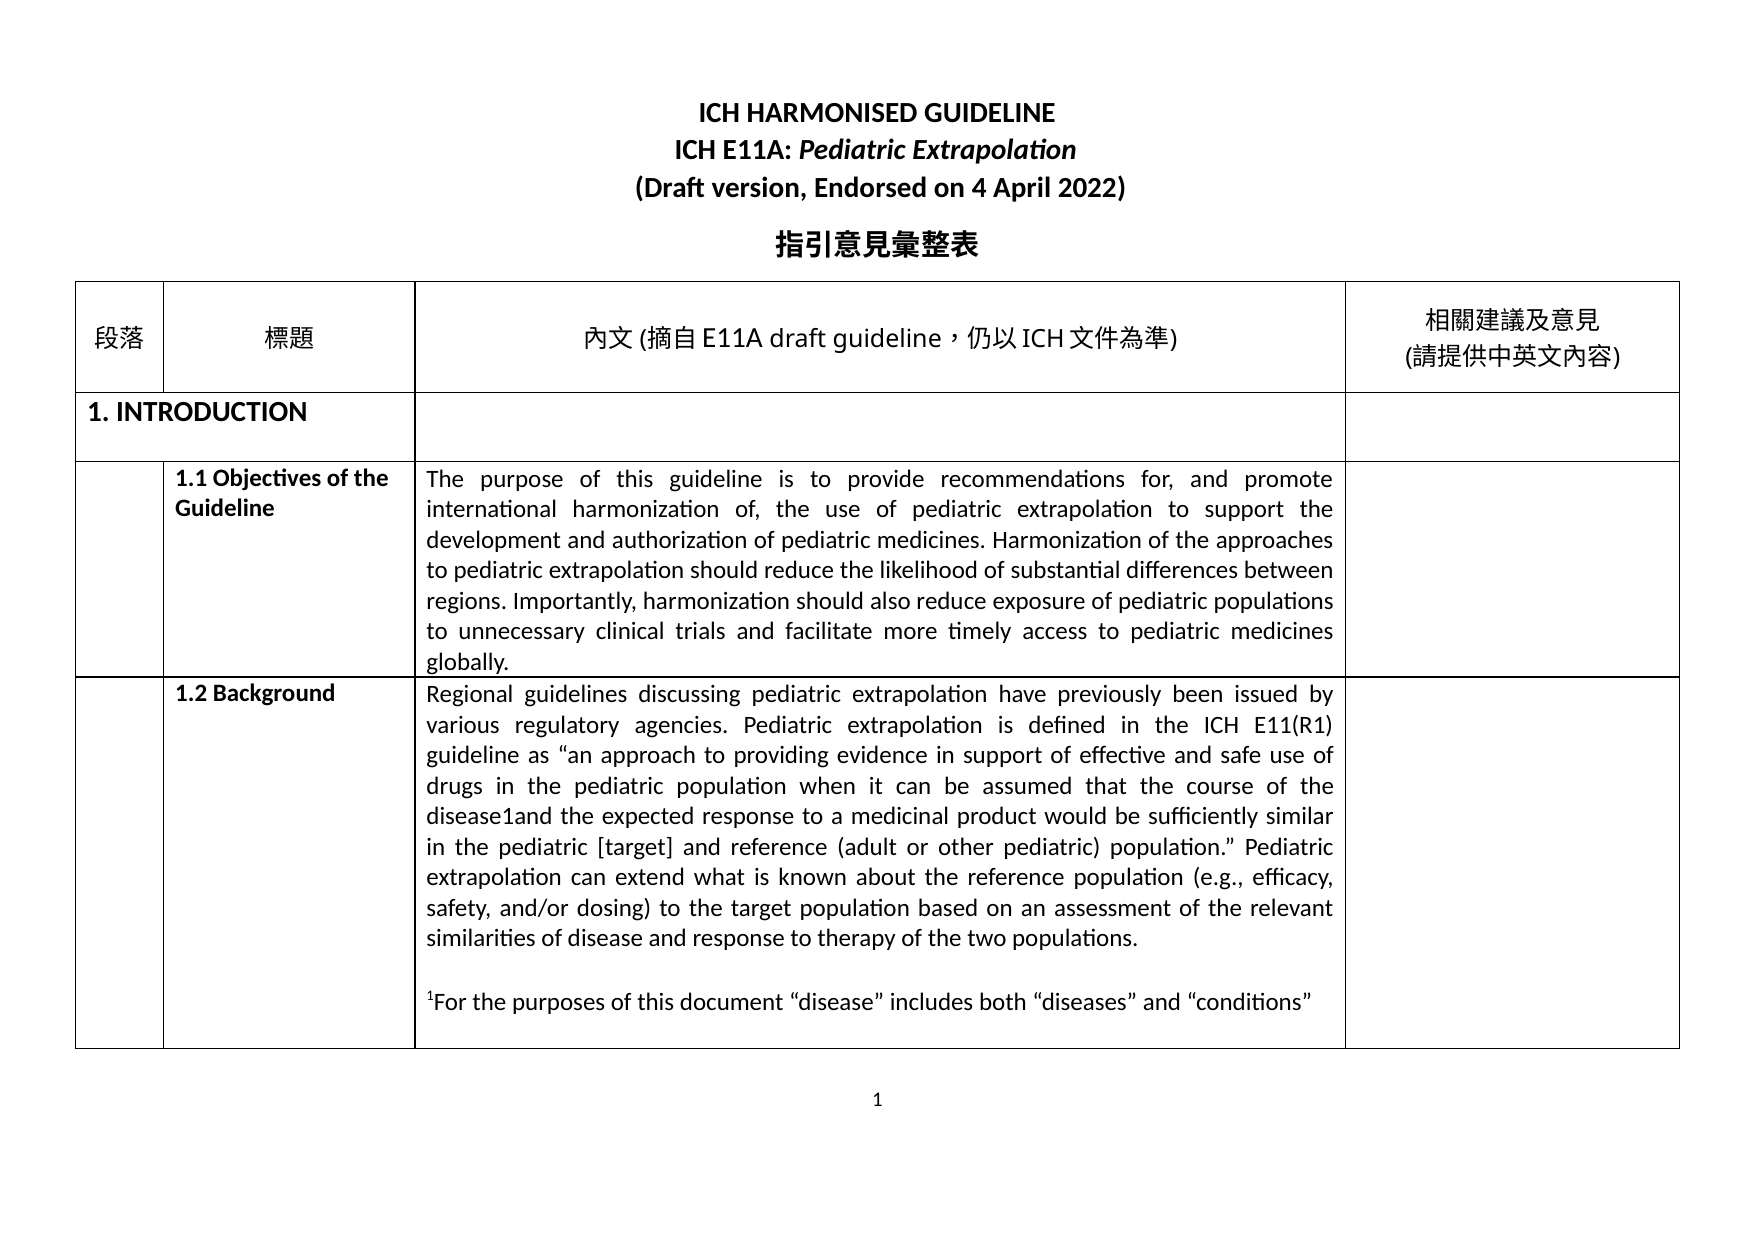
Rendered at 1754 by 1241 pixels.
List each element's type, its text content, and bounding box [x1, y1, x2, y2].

table_cell 1.1 Objectives of the Guideline [164, 462, 414, 676]
table_cell The purpose of this guideline is to provide recommendations for, and promote international harmonization of, the use of pediatric extrapolation to support the development and authorization of pediatric medicines. Harmonization of the approaches to pediatric extrapolation should reduce the likelihood of substantial differences between regions. Importantly, harmonization should also reduce exposure of pediatric populations to unnecessary clinical trials and facilitate more timely access to pediatric medicines globally. [416, 462, 1345, 676]
text ICH E11A: Pediatric Extrapolation [75, 131, 1679, 168]
table_cell [1346, 462, 1679, 676]
table_header 相關建議及意見 (請提供中英文內容) [1346, 282, 1679, 392]
table_cell [76, 678, 163, 1048]
table_cell [1346, 393, 1679, 461]
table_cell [416, 678, 1345, 1048]
table_header 內文 (摘自E11A draft guideline，仍以ICH文件為準) [416, 282, 1345, 392]
table_cell 1. INTRODUCTION [76, 393, 414, 461]
table_header 標題 [164, 282, 414, 392]
text (Draft version, Endorsed on 4 April 2022) 指引意見彙整表 [75, 168, 1679, 281]
table_header 段落 [76, 282, 163, 392]
table_cell [416, 393, 1345, 461]
table_cell [1346, 678, 1679, 1048]
text ICH HARMONISED GUIDELINE [75, 93, 1679, 131]
table_cell 1.2 Background [164, 678, 414, 1048]
table_cell [76, 462, 163, 676]
